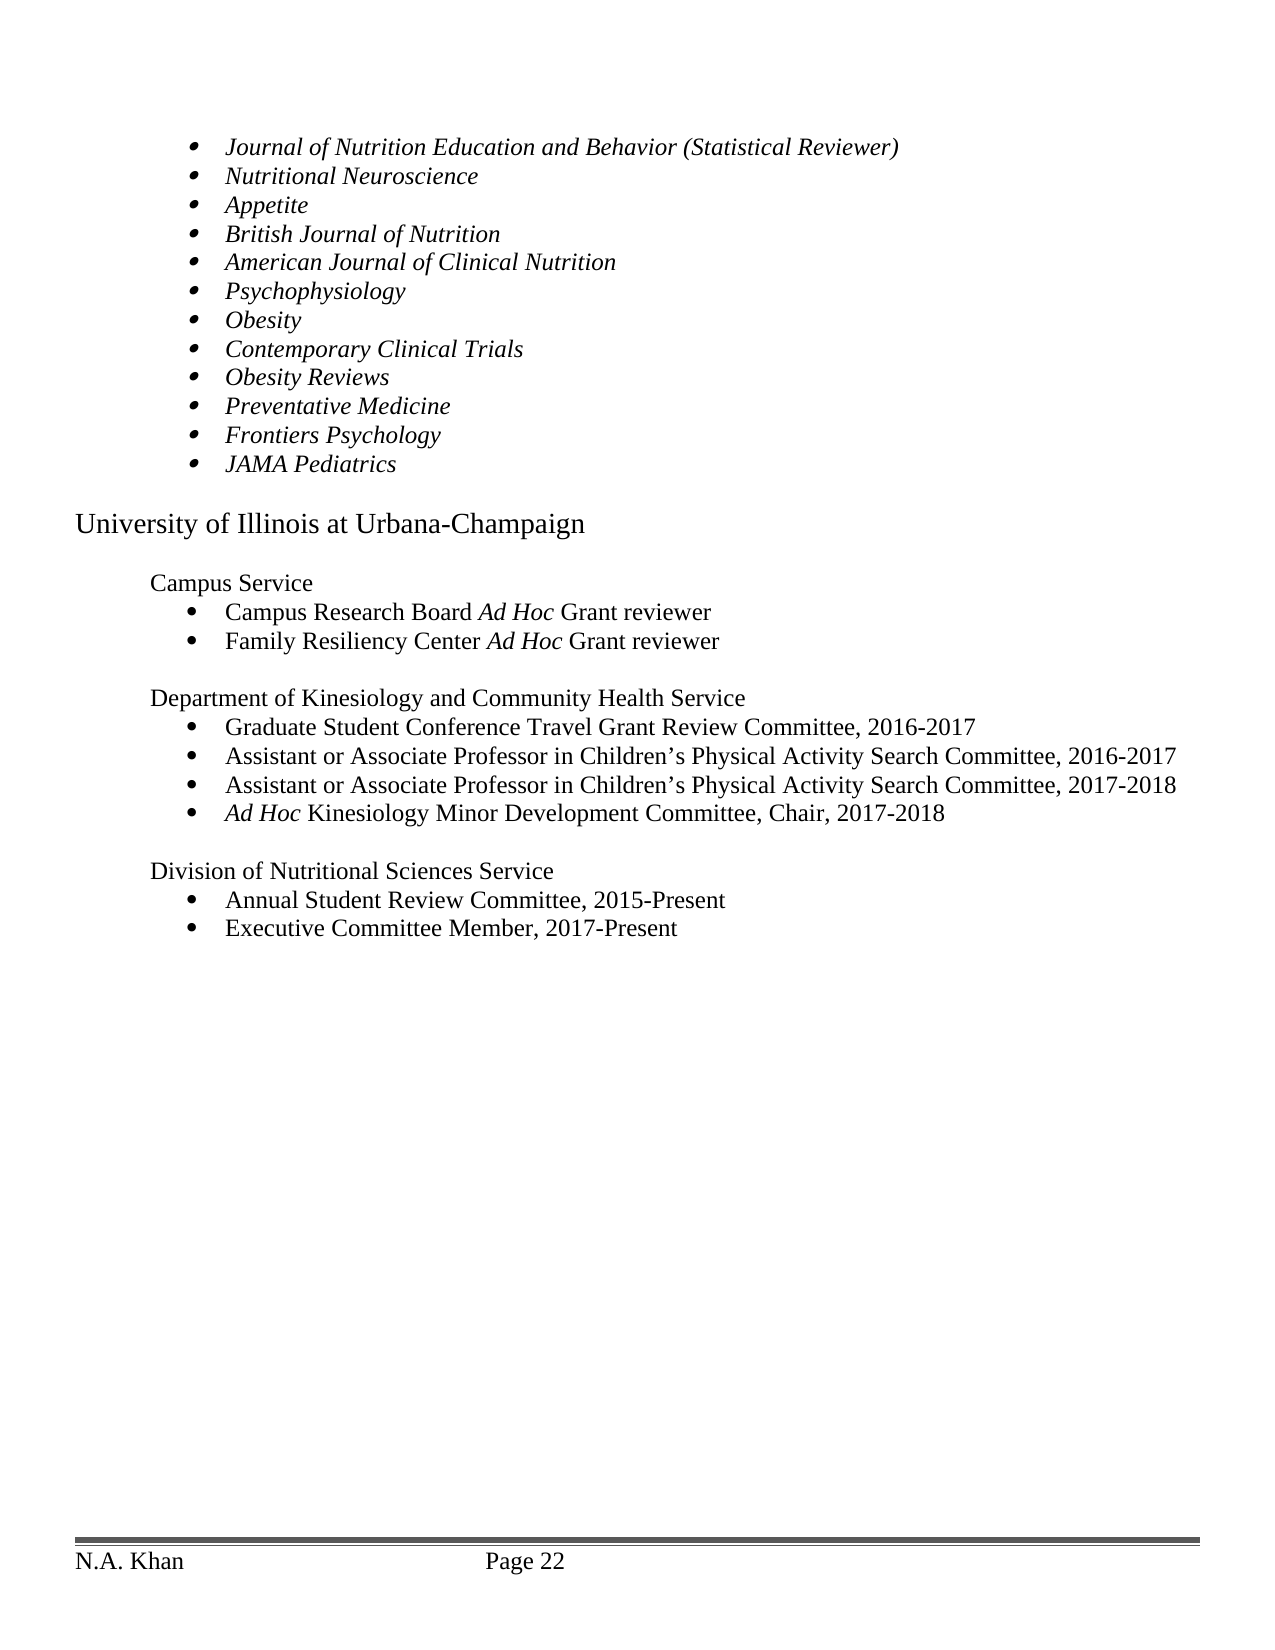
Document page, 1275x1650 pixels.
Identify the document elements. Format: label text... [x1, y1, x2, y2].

list Nutritional Neuroscience [187, 161, 1237, 190]
list JAMA Pediatrics [187, 449, 1237, 477]
list American Journal of Clinical Nutrition [187, 247, 1237, 276]
list Annual Student Review Committee, 2015-Present [187, 885, 1237, 913]
list Ad Hoc Kinesiology Minor Development Committee, Chair, 2017-2018 [187, 798, 1237, 827]
list Preventative Medicine [187, 391, 1237, 420]
list Obesity [187, 305, 1237, 334]
text Department of Kinesiology and Community Health Service [150, 683, 1237, 712]
list Graduate Student Conference Travel Grant Review Committee, 2016-2017 [187, 712, 1237, 741]
list Campus Research Board Ad Hoc Grant reviewer [187, 597, 1237, 626]
list Journal of Nutrition Education and Behavior (Statistical Reviewer) [187, 132, 1237, 161]
list Psychophysiology [187, 276, 1237, 305]
list Contemporary Clinical Trials [187, 334, 1237, 362]
list Family Resiliency Center Ad Hoc Grant reviewer [187, 626, 1237, 655]
list British Journal of Nutrition [187, 219, 1237, 247]
text Campus Service [150, 568, 1237, 597]
list Assistant or Associate Professor in Children’s Physical Activity Search Committee, 2016-2017 [187, 741, 1237, 770]
text University of Illinois at Urbana-Champaign [75, 506, 1188, 540]
list Obesity Reviews [187, 362, 1237, 391]
text Division of Nutritional Sciences Service [75, 856, 1237, 885]
list Frontiers Psychology [187, 420, 1237, 449]
list Appetite [187, 190, 1237, 219]
list Executive Committee Member, 2017-Present [187, 913, 1237, 942]
list Assistant or Associate Professor in Children’s Physical Activity Search Committee, 2017-2018 [187, 770, 1237, 798]
